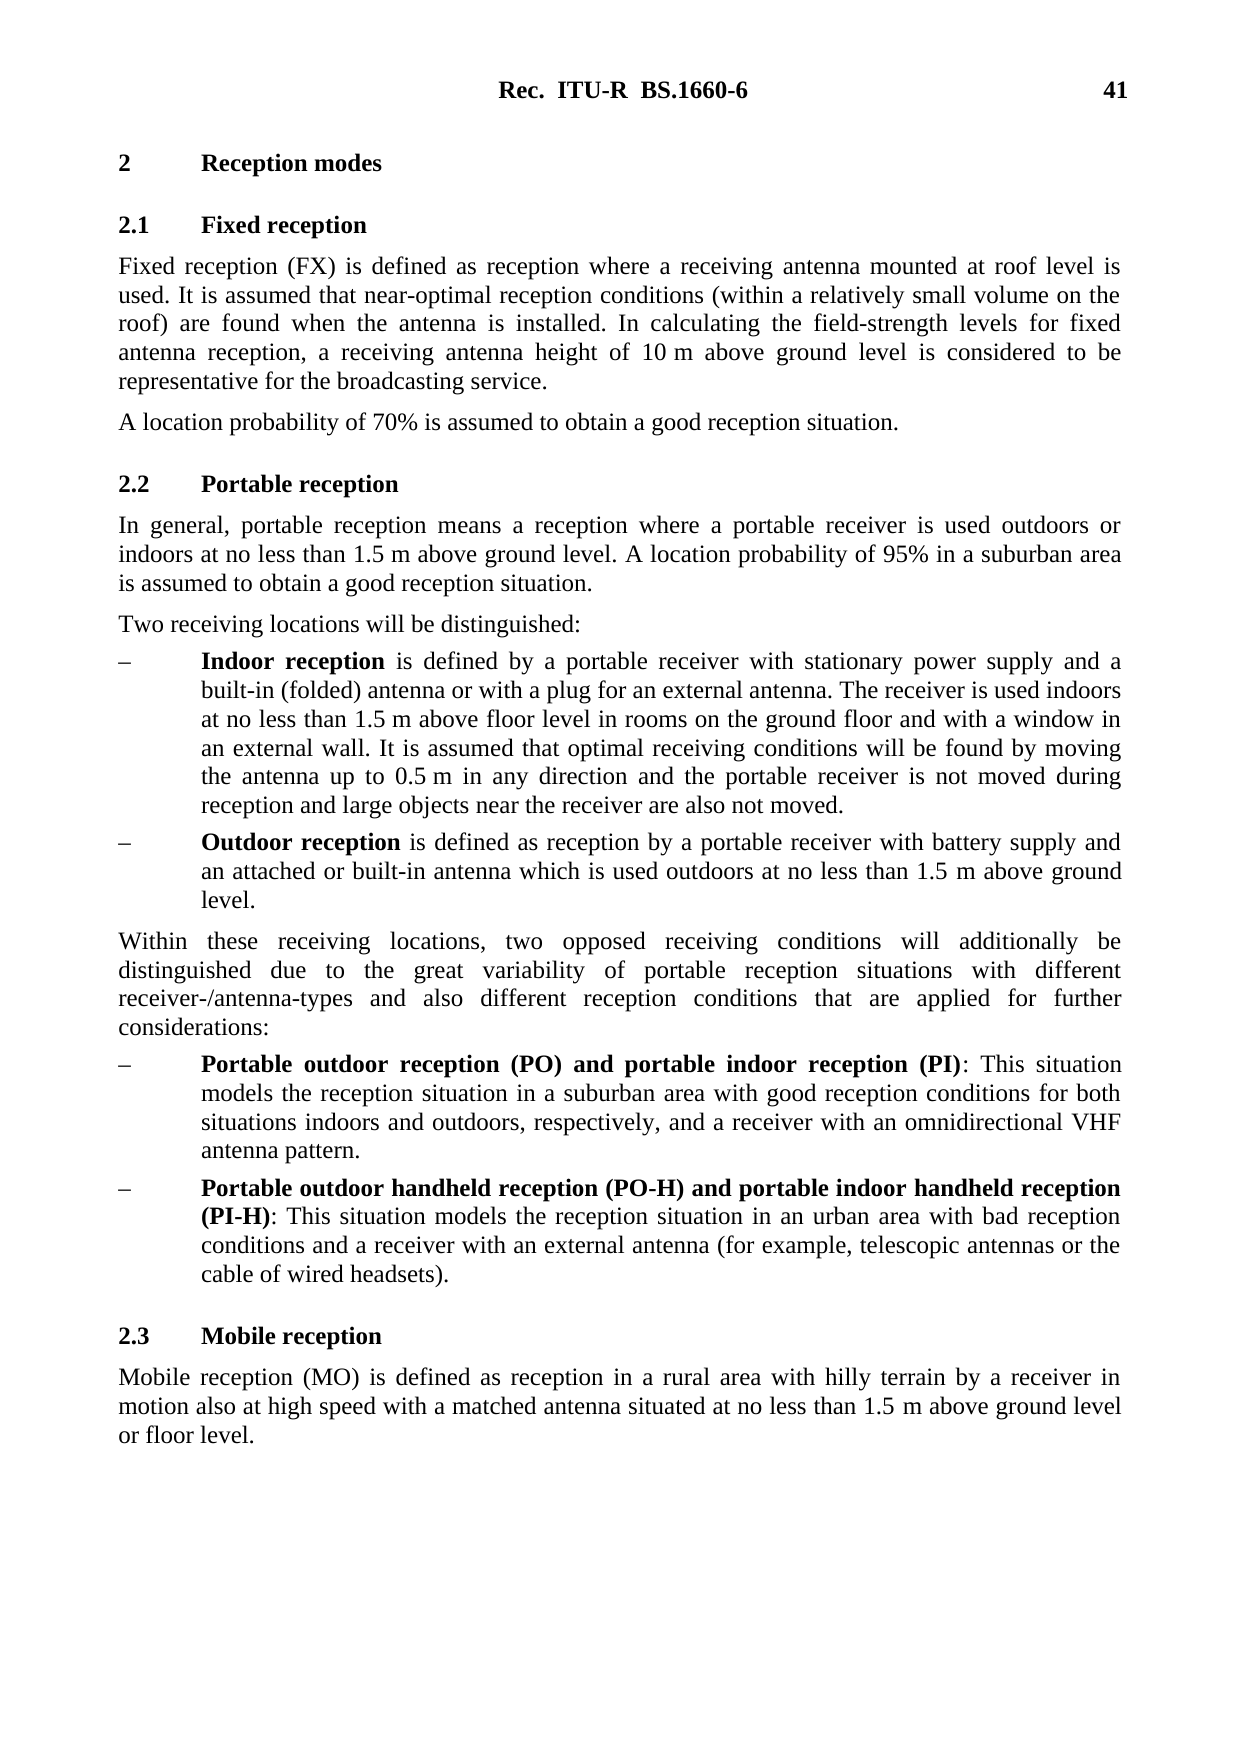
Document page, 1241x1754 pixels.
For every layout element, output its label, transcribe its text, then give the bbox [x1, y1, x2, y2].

text – Outdoor reception is defined as reception by a portable receiver with battery supply and an attached or built-in antenna which is used outdoors at no less than 1.5 m above ground level. [118, 827, 1122, 913]
text – Indoor reception is defined by a portable receiver with stationary power supply and a built-in (folded) antenna or with a plug for an external antenna. The receiver is used indoors at no less than 1.5 m above floor level in rooms on the ground floor and with a window in an external wall. It is assumed that optimal receiving conditions will be found by moving the antenna up to 0.5 m in any direction and the portable receiver is not moved during reception and large objects near the receiver are also not moved. [118, 646, 1122, 819]
subtitle 2.2 Portable reception [118, 469, 1122, 498]
subtitle 2 Reception modes [118, 148, 1122, 176]
text – Portable outdoor reception (PO) and portable indoor reception (PI): This situation models the reception situation in a suburban area with good reception conditions for both situations indoors and outdoors, respectively, and a receiver with an omnidirectional VHF antenna pattern. [118, 1049, 1122, 1164]
subtitle 2.1 Fixed reception [118, 210, 1122, 238]
text In general, portable reception means a reception where a portable receiver is used outdoors or indoors at no less than 1.5 m above ground level. A location probability of 95% in a suburban area is assumed to obtain a good reception situation. [118, 511, 1122, 597]
subtitle 2.3 Mobile reception [118, 1321, 1122, 1350]
text A location probability of 70% is assumed to obtain a good reception situation. [118, 407, 1122, 436]
text Two receiving locations will be distinguished: [118, 609, 1122, 638]
text – Portable outdoor handheld reception (PO-H) and portable indoor handheld reception (PI-H): This situation models the reception situation in an urban area with bad reception conditions and a receiver with an external antenna (for example, telescopic antennas or the cable of wired headsets). [118, 1173, 1122, 1288]
text Fixed reception (FX) is defined as reception where a receiving antenna mounted at roof level is used. It is assumed that near-optimal reception conditions (within a relatively small volume on the roof) are found when the antenna is installed. In calculating the field-strength levels for fixed antenna reception, a receiving antenna height of 10 m above ground level is considered to be representative for the broadcasting service. [118, 251, 1122, 395]
text Mobile reception (MO) is defined as reception in a rural area with hilly terrain by a receiver in motion also at high speed with a matched antenna situated at no less than 1.5 m above ground level or floor level. [118, 1362, 1122, 1448]
text Within these receiving locations, two opposed receiving conditions will additionally be distinguished due to the great variability of portable reception situations with different receiver-/antenna-types and also different reception conditions that are applied for further considerations: [118, 926, 1122, 1041]
